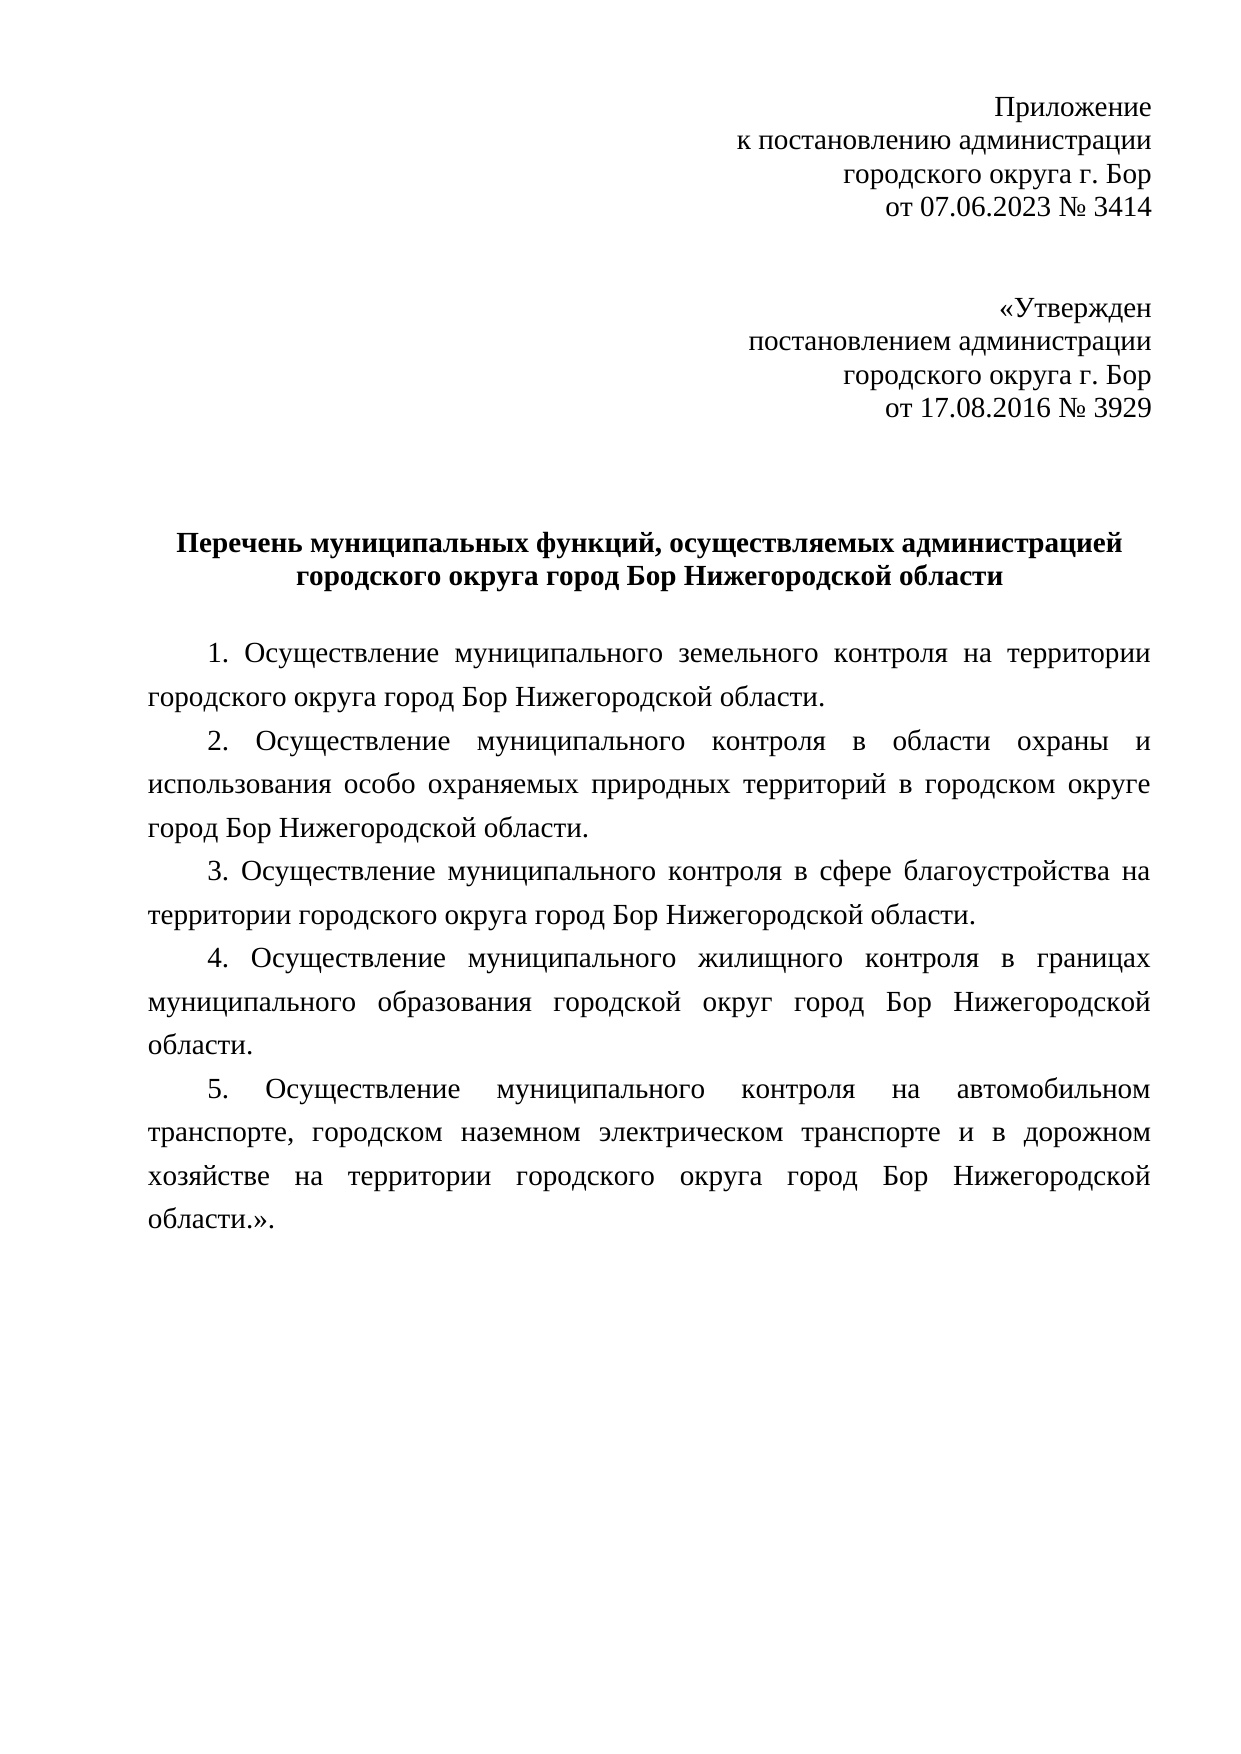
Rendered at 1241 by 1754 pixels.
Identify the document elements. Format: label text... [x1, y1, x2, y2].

text от 07.06.2023 № 3414 [148, 189, 1152, 223]
text городского округа г. Бор [148, 357, 1152, 391]
text 1. Осуществление муниципального земельного контроля на территории городского округа город Бор Нижегородской области. [148, 636, 1152, 713]
text 3. Осуществление муниципального контроля в сфере благоустройства на территории городского округа город Бор Нижегородской области. [148, 853, 1152, 930]
text городского округа город Бор Нижегородской области [148, 558, 1152, 592]
text городского округа г. Бор [148, 156, 1152, 189]
text Перечень муниципальных функций, осуществляемых администрацией [148, 525, 1152, 558]
text от 17.08.2016 № 3929 [148, 391, 1152, 424]
text «Утвержден [148, 290, 1152, 323]
text 2. Осуществление муниципального контроля в области охраны и использования особо охраняемых природных территорий в городском округе город Бор Нижегородской области. [148, 723, 1152, 843]
text 4. Осуществление муниципального жилищного контроля в границах муниципального образования городской округ город Бор Нижегородской области. [148, 940, 1152, 1061]
text постановлением администрации [148, 323, 1152, 357]
text Приложение [148, 89, 1152, 122]
text к постановлению администрации [148, 122, 1152, 156]
text 5. Осуществление муниципального контроля на автомобильном транспорте, городском наземном электрическом транспорте и в дорожном хозяйстве на территории городского округа город Бор Нижегородской области.». [148, 1071, 1152, 1235]
